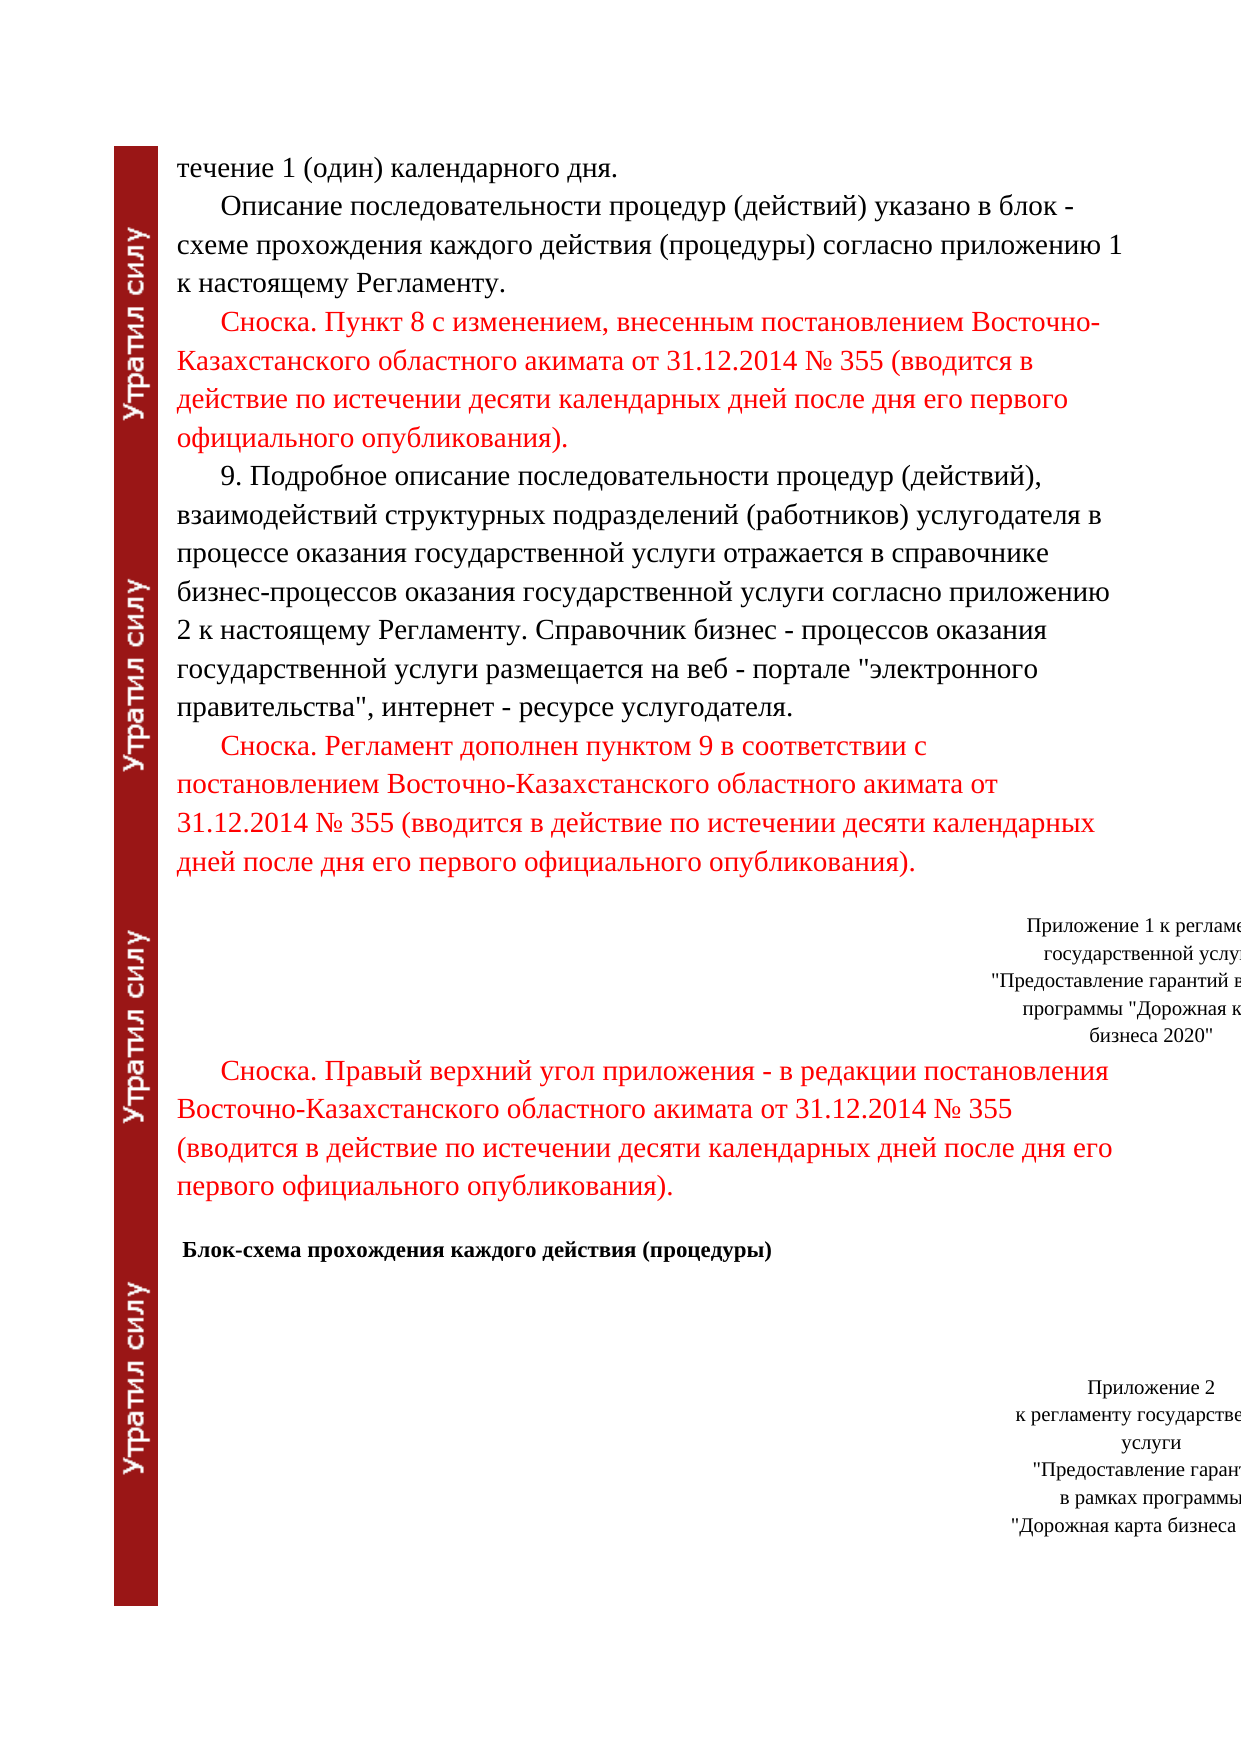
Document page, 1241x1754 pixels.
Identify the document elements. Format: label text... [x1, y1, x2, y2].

picture [114, 1262, 158, 1373]
table_header Приложение 2 к регламенту государственной услуги "Предоставление гарантий в рамках программы "Дорожная карта бизнеса 2020" [912, 1373, 1240, 1542]
picture [114, 146, 158, 150]
picture [114, 907, 158, 911]
text Блок-схема прохождения каждого действия (процедуры) [112, 1236, 1128, 1262]
text Сноска. Правый верхний угол приложения - в редакции постановления Восточно-Казахстанского областного акимата от 31.12.2014 № 355 (вводится в действие по истечении десяти календарных дней после дня его первого официального опубликования). [112, 1053, 1128, 1232]
picture [114, 1542, 158, 1606]
picture [114, 1232, 158, 1236]
table_header [101, 911, 912, 1053]
table_header [101, 1373, 912, 1542]
table_header Приложение 1 к регламенту государственной услуги "Предоставление гарантий в рамках программы "Дорожная карта бизнеса 2020" [912, 911, 1240, 1053]
